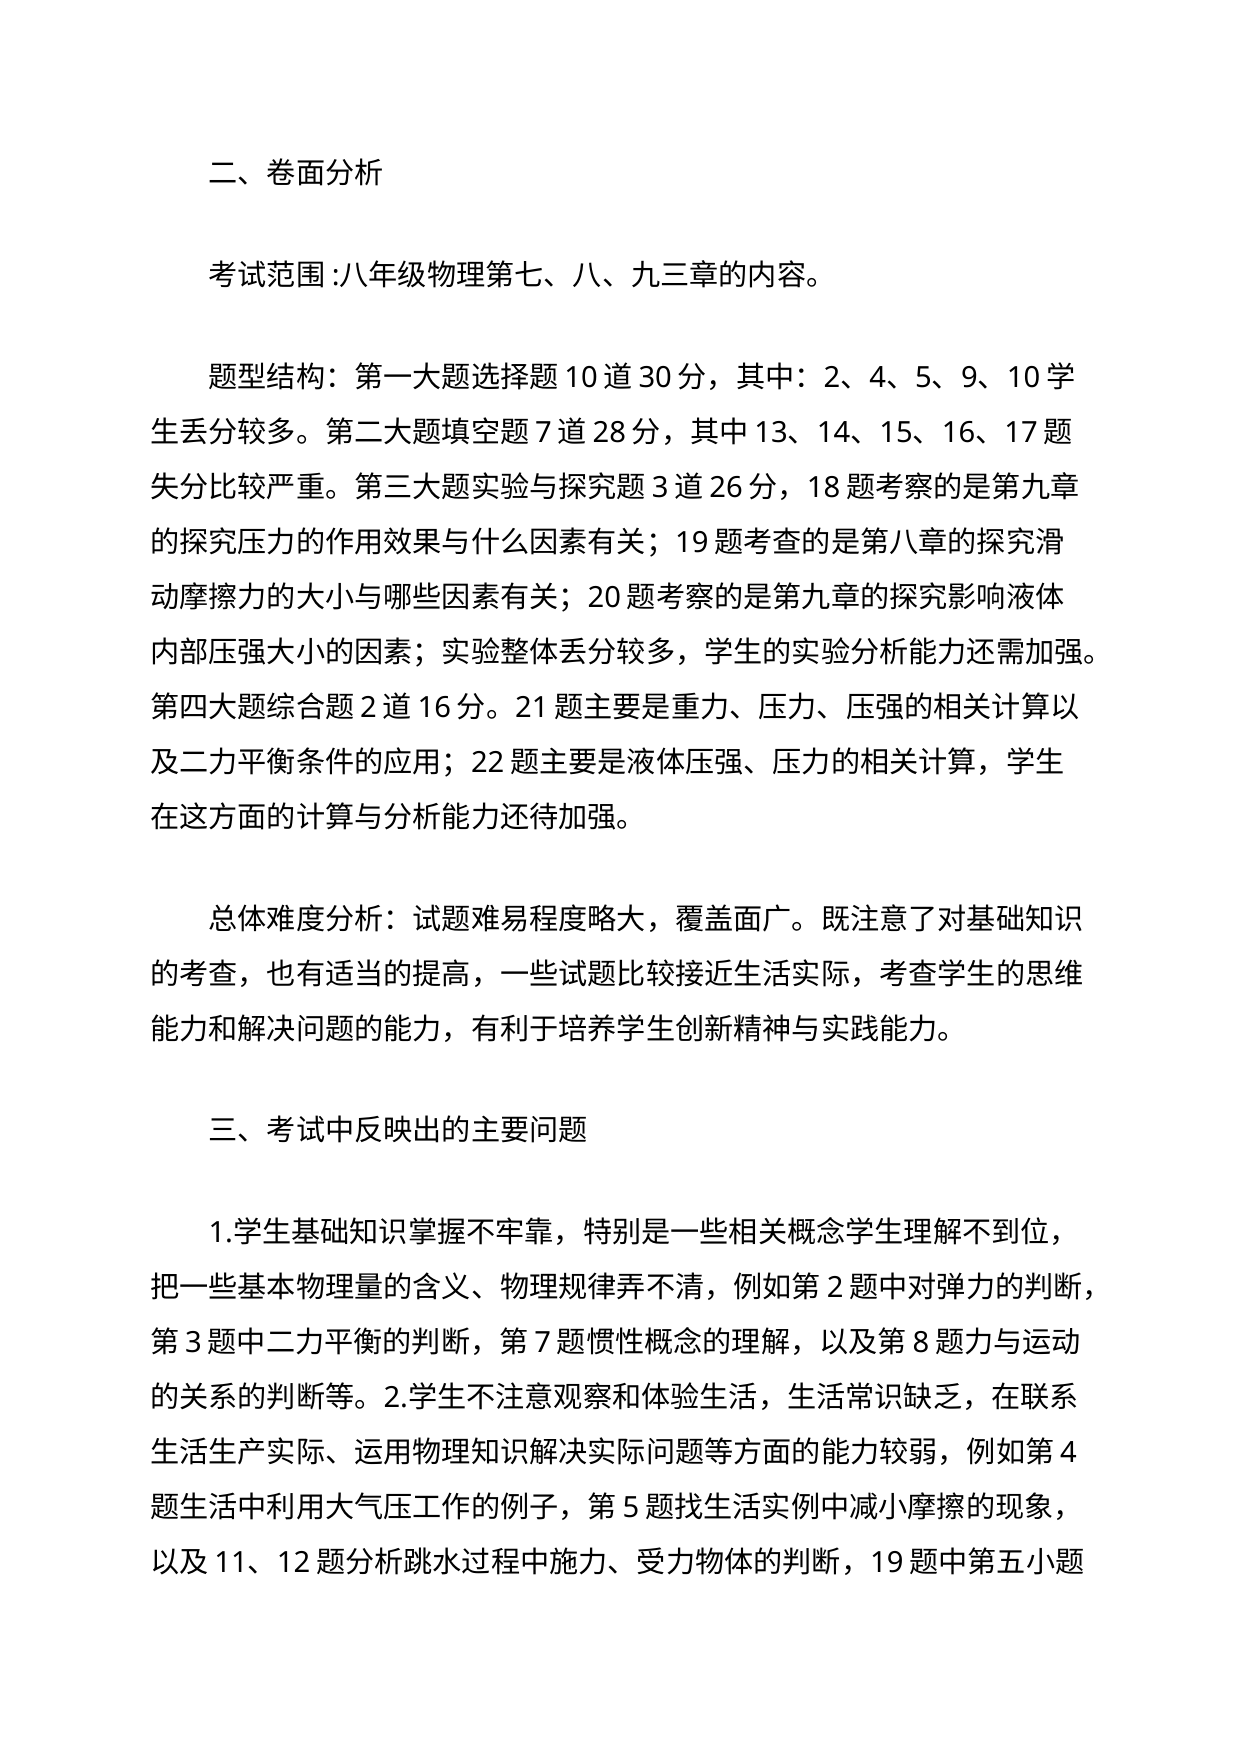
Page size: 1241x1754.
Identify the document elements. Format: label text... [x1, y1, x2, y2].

text 题型结构：第一大题选择题10道30分，其中：2、4、5、9、10学生丢分较多。第二大题填空题7道28分，其中13、14、15、16、17题失分比较严重。第三大题实验与探究题3道26分，18题考察的是第九章的探究压力的作用效果与什么因素有关；19题考查的是第八章的探究滑动摩擦力的大小与哪些因素有关；20题考察的是第九章的探究影响液体内部压强大小的因素；实验整体丢分较多，学生的实验分析能力还需加强。第四大题综合题2道16分。21题主要是重力、压力、压强的相关计算以及二力平衡条件的应用；22题主要是液体压强、压力的相关计算，学生在这方面的计算与分析能力还待加强。 [150, 354, 1090, 836]
text 总体难度分析：试题难易程度略大，覆盖面广。既注意了对基础知识的考查，也有适当的提高，一些试题比较接近生活实际，考查学生的思维能力和解决问题的能力，有利于培养学生创新精神与实践能力。 [150, 895, 1090, 1047]
text 三、考试中反映出的主要问题 [150, 1107, 1090, 1149]
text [150, 1209, 1090, 1581]
text 二、卷面分析 [150, 150, 1090, 192]
text 考试范围 :八年级物理第七、八、九三章的内容。 [150, 252, 1090, 294]
